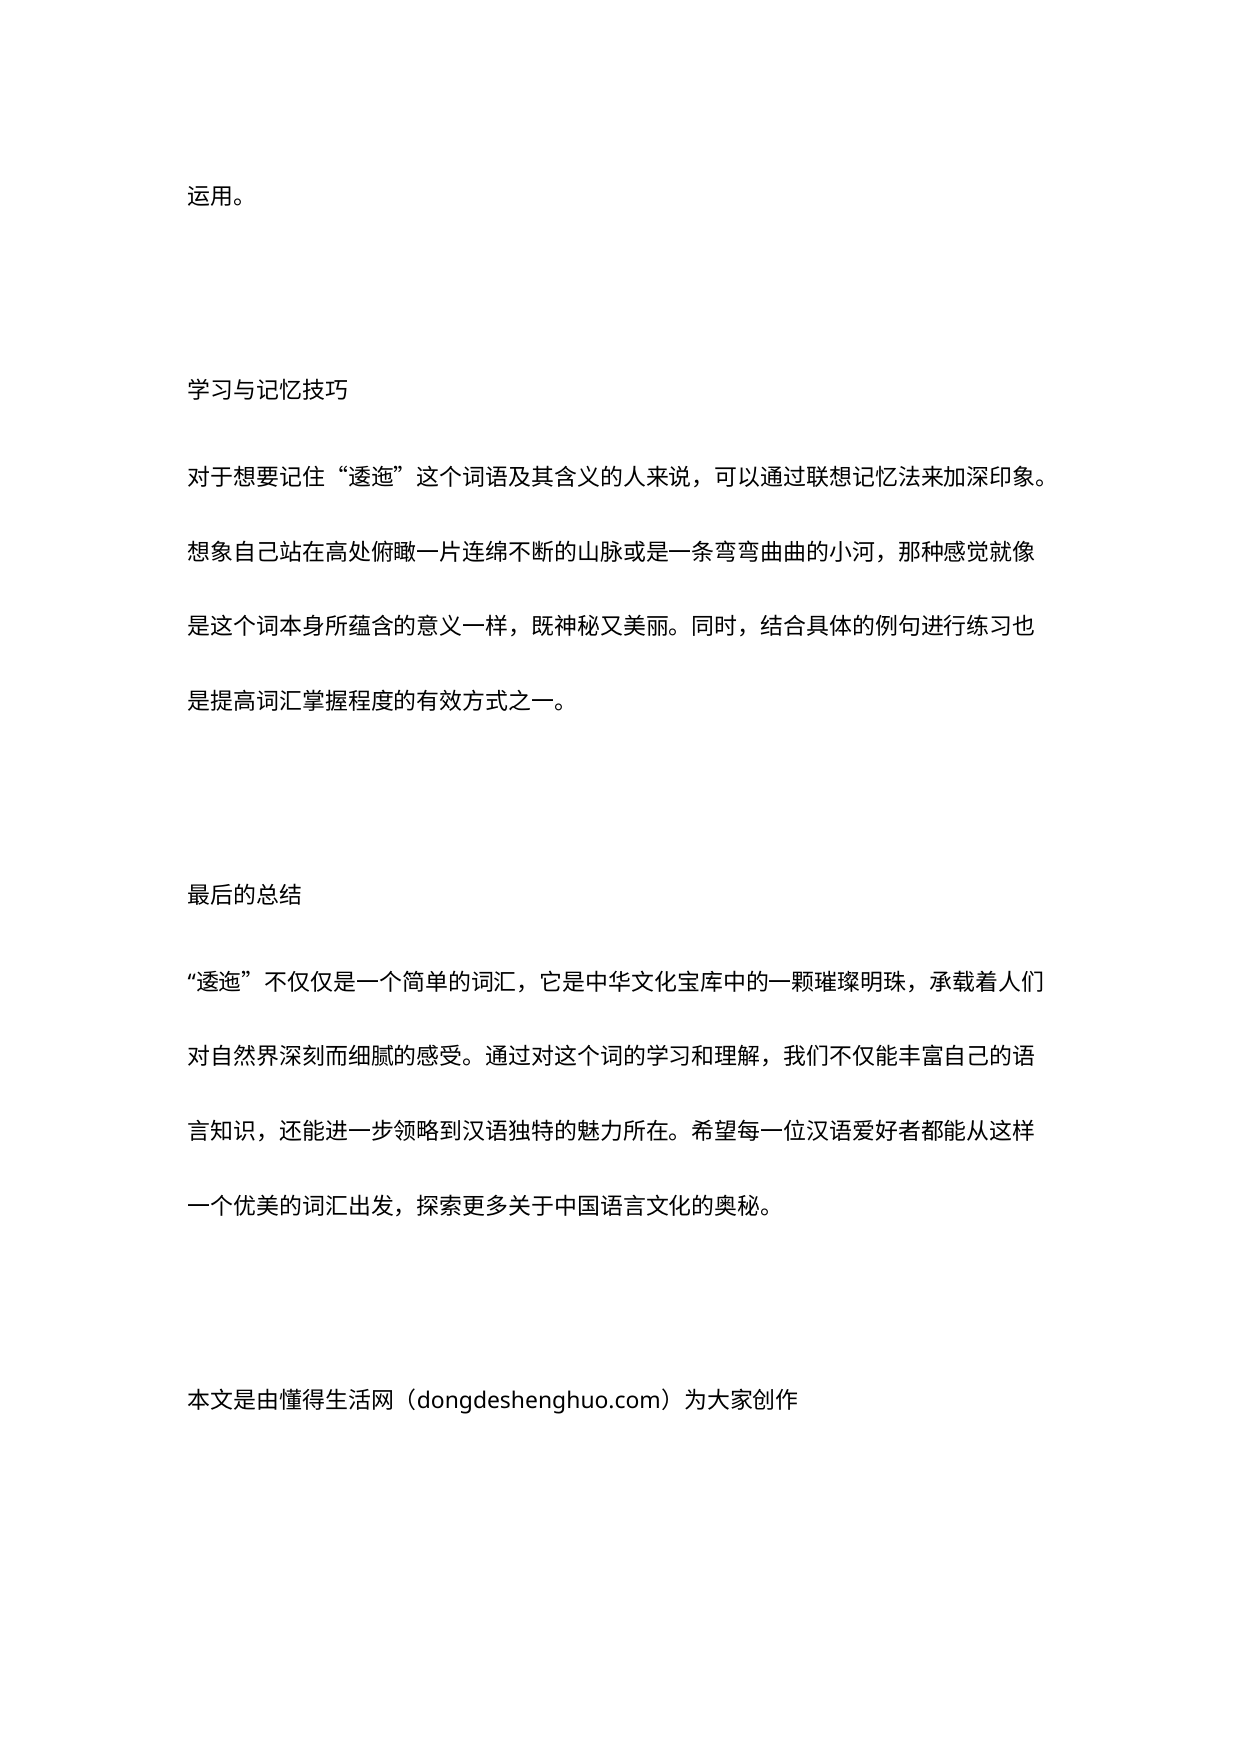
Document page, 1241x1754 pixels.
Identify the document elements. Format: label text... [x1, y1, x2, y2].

text 本文是由懂得生活网（dongdeshenghuo.com）为大家创作 [187, 1366, 1053, 1431]
text 最后的总结 [187, 861, 1053, 926]
text 学习与记忆技巧 [187, 356, 1053, 421]
text 对于想要记住“逶迤”这个词语及其含义的人来说，可以通过联想记忆法来加深印象。想象自己站在高处俯瞰一片连绵不断的山脉或是一条弯弯曲曲的小河，那种感觉就像是这个词本身所蕴含的意义一样，既神秘又美丽。同时，结合具体的例句进行练习也是提高词汇掌握程度的有效方式之一。 [187, 443, 1053, 732]
text “逶迤”不仅仅是一个简单的词汇，它是中华文化宝库中的一颗璀璨明珠，承载着人们对自然界深刻而细腻的感受。通过对这个词的学习和理解，我们不仅能丰富自己的语言知识，还能进一步领略到汉语独特的魅力所在。希望每一位汉语爱好者都能从这样一个优美的词汇出发，探索更多关于中国语言文化的奥秘。 [187, 948, 1053, 1237]
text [187, 162, 1053, 227]
